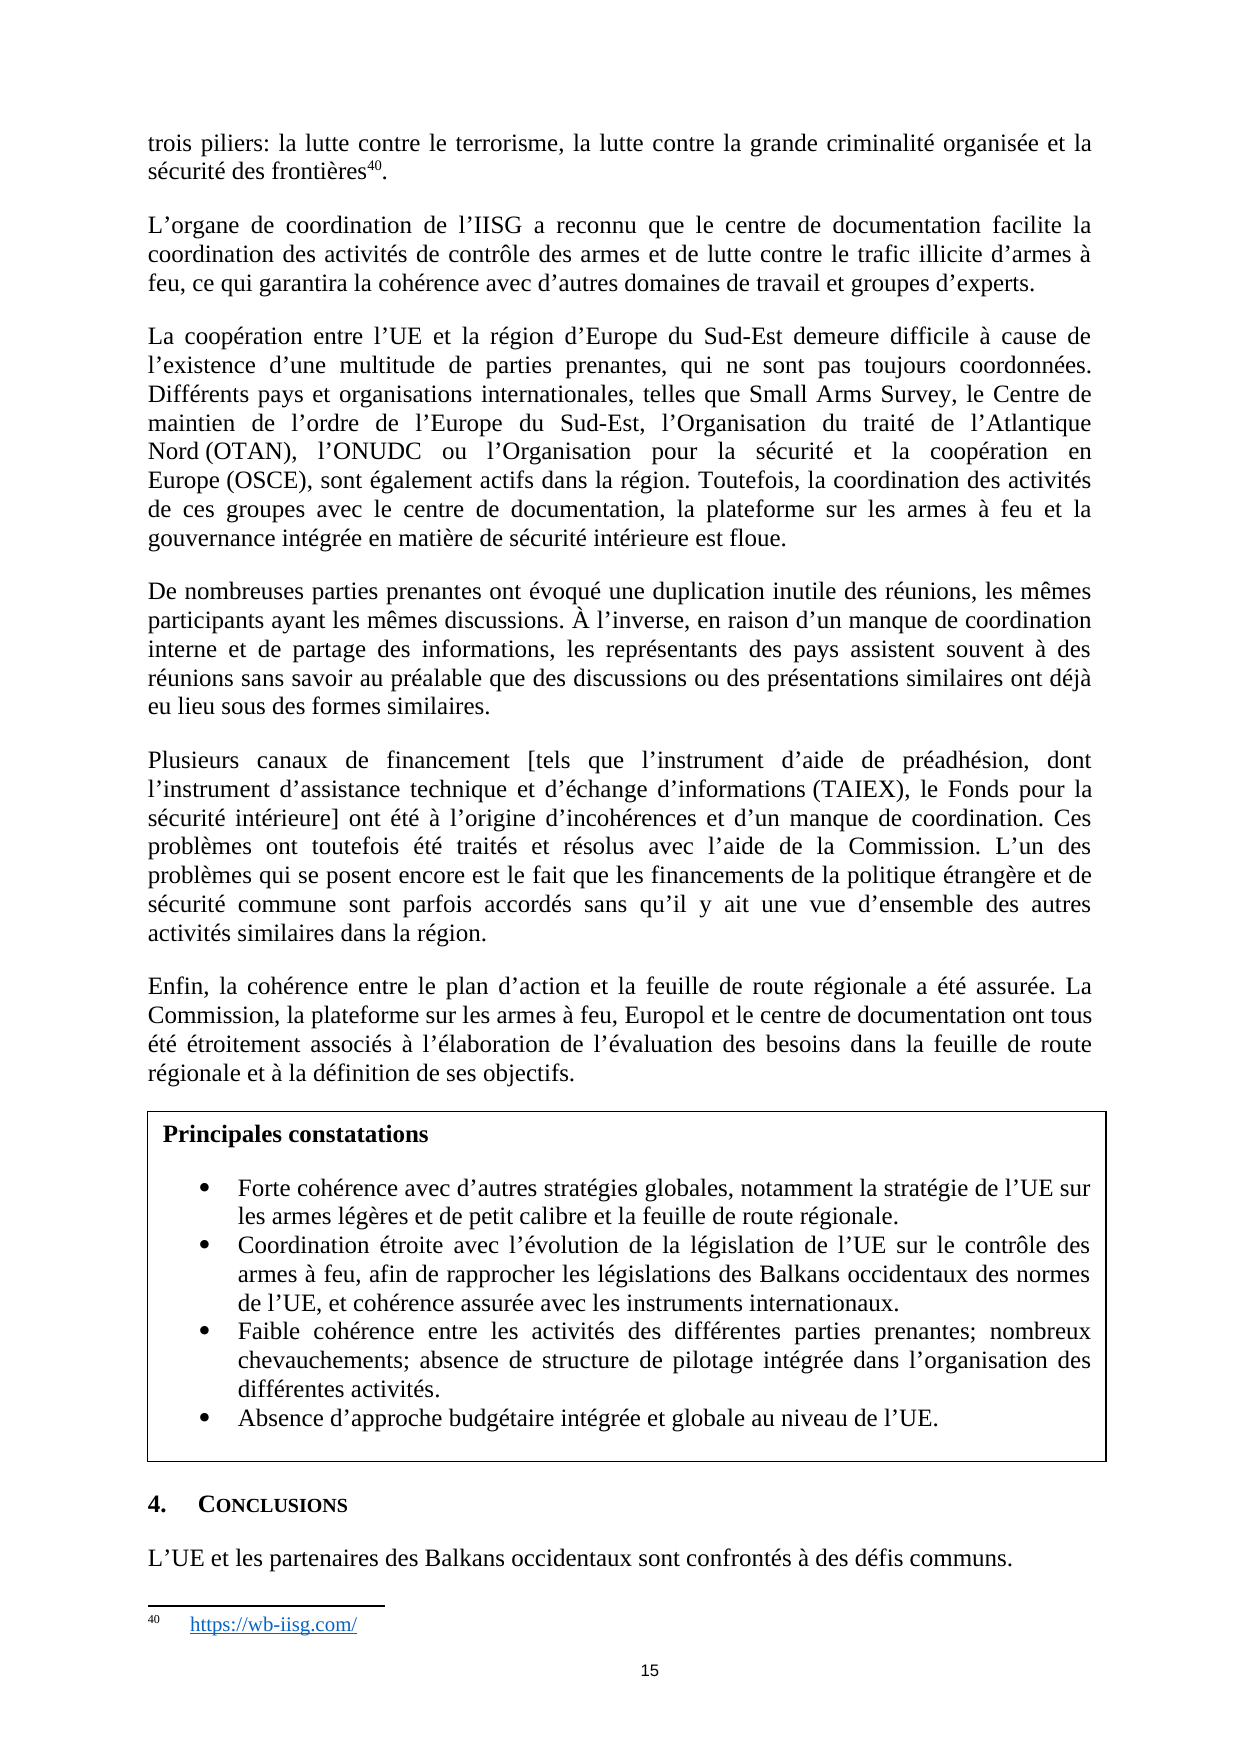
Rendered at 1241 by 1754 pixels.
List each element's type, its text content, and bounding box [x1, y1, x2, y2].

text Enfin, la cohérence entre le plan d’action et la feuille de route régionale a été assurée. La Commission, la plateforme sur les armes à feu, Europol et le centre de documentation ont tous été étroitement associés à l’élaboration de l’évaluation des besoins dans la feuille de route régionale et à la définition de ses objectifs. [148, 971, 1093, 1086]
text L’organe de coordination de l’IISG a reconnu que le centre de documentation facilite la coordination des activités de contrôle des armes et de lutte contre le trafic illicite d’armes à feu, ce qui garantira la cohérence avec d’autres domaines de travail et groupes d’experts. [148, 210, 1093, 296]
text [148, 128, 1093, 185]
text La coopération entre l’UE et la région d’Europe du Sud-Est demeure difficile à cause de l’existence d’une multitude de parties prenantes, qui ne sont pas toujours coordonnées. Différents pays et organisations internationales, telles que Small Arms Survey, le Centre de maintien de l’ordre de l’Europe du Sud-Est, l’Organisation du traité de l’Atlantique Nord (OTAN), l’ONUDC ou l’Organisation pour la sécurité et la coopération en Europe (OSCE), sont également actifs dans la région. Toutefois, la coordination des activités de ces groupes avec le centre de documentation, la plateforme sur les armes à feu et la gouvernance intégrée en matière de sécurité intérieure est floue. [148, 321, 1093, 551]
text De nombreuses parties prenantes ont évoqué une duplication inutile des réunions, les mêmes participants ayant les mêmes discussions. À l’inverse, en raison d’un manque de coordination interne et de partage des informations, les représentants des pays assistent souvent à des réunions sans savoir au préalable que des discussions ou des présentations similaires ont déjà eu lieu sous des formes similaires. [148, 576, 1093, 720]
text Plusieurs canaux de financement [tels que l’instrument d’aide de préadhésion, dont l’instrument d’assistance technique et d’échange d’informations (TAIEX), le Fonds pour la sécurité intérieure] ont été à l’origine d’incohérences et d’un manque de coordination. Ces problèmes ont toutefois été traités et résolus avec l’aide de la Commission. L’un des problèmes qui se posent encore est le fait que les financements de la politique étrangère et de sécurité commune sont parfois accordés sans qu’il y ait une vue d’ensemble des autres activités similaires dans la région. [148, 745, 1093, 946]
text L’UE et les partenaires des Balkans occidentaux sont confrontés à des défis communs. [148, 1543, 1093, 1572]
subtitle Conclusions [148, 1489, 1093, 1518]
